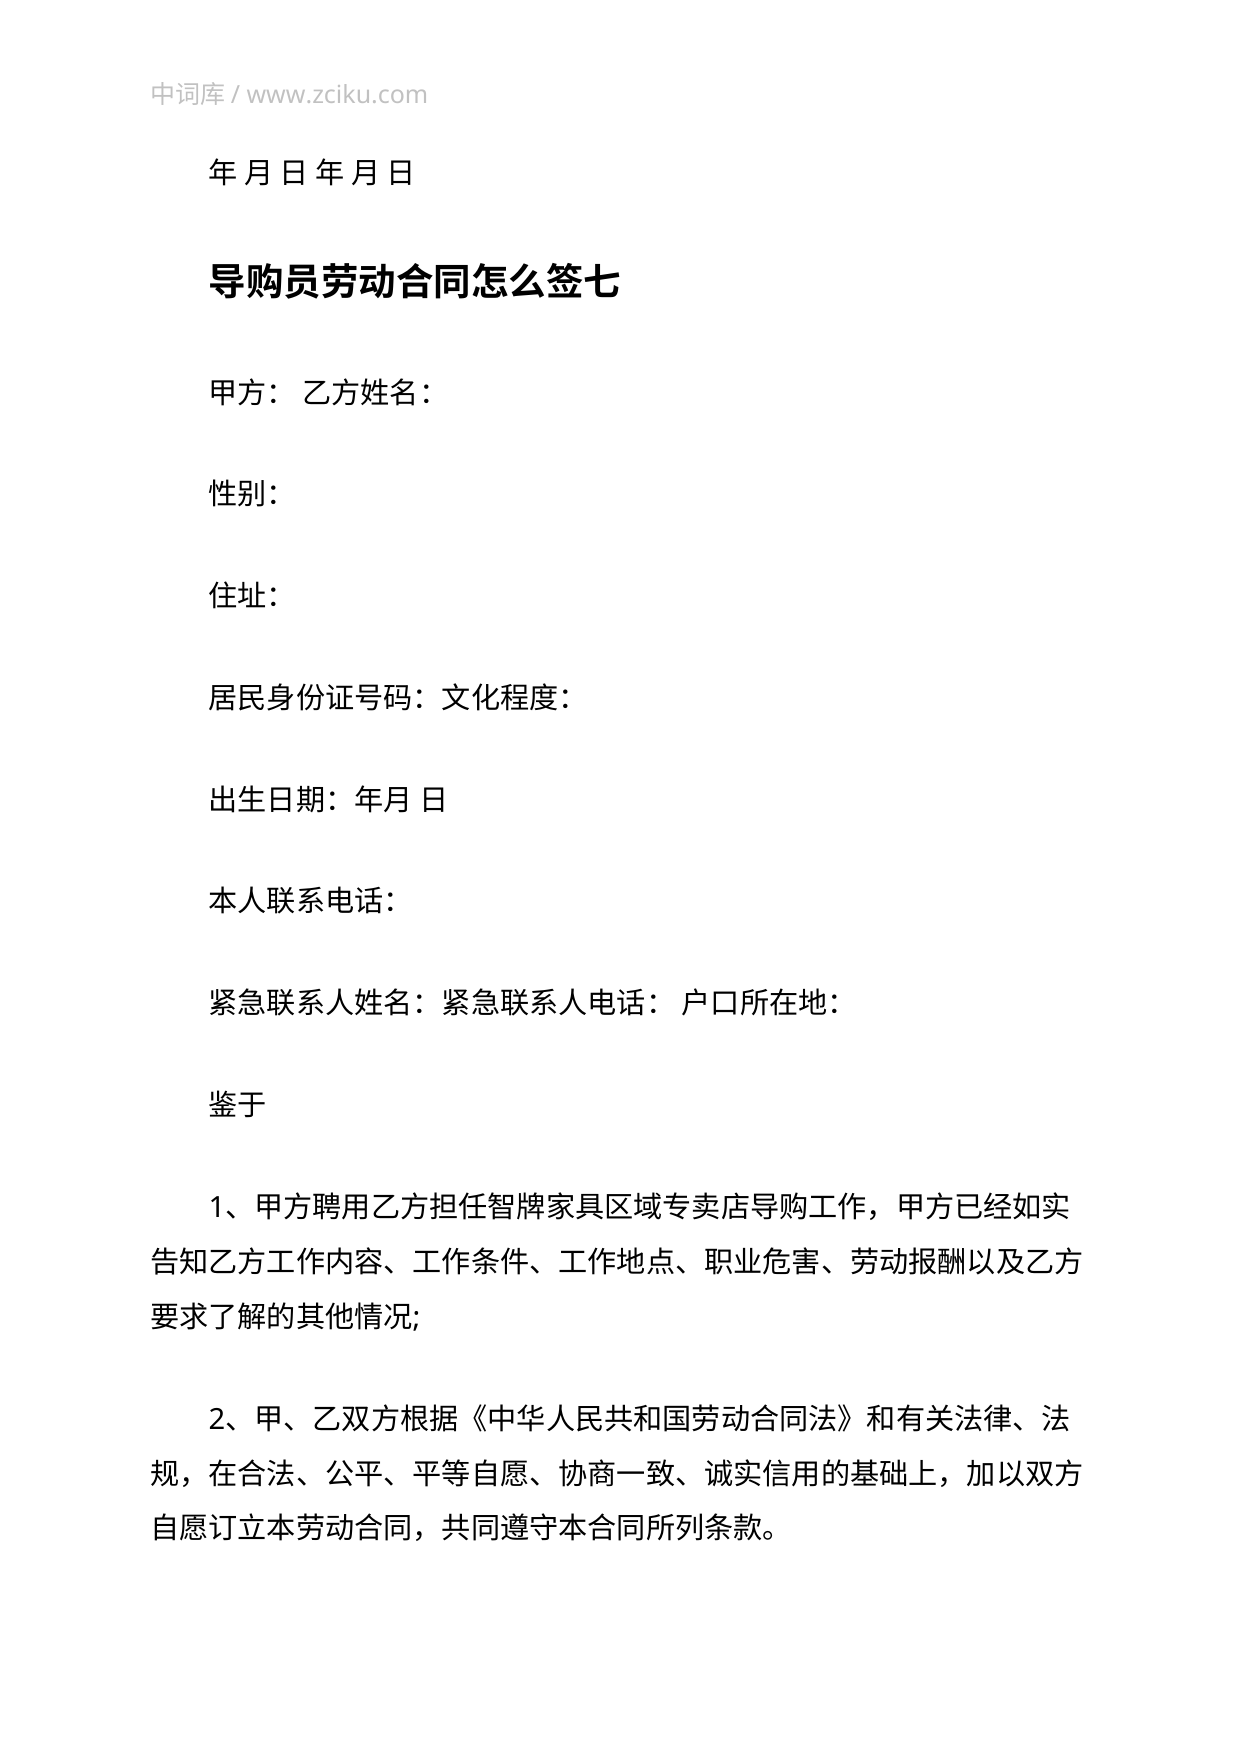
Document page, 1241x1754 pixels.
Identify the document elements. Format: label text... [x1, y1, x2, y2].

text 居民身份证号码：文化程度： [150, 674, 1090, 717]
text 住址： [150, 573, 1090, 615]
text 性别： [150, 471, 1090, 513]
text 本人联系电话： [150, 878, 1090, 920]
text 导购员劳动合同怎么签七 [150, 252, 1090, 306]
text 年 月 日 年 月 日 [150, 150, 1090, 192]
text 甲方： 乙方姓名： [150, 369, 1090, 411]
text 1、甲方聘用乙方担任智牌家具区域专卖店导购工作，甲方已经如实告知乙方工作内容、工作条件、工作地点、职业危害、劳动报酬以及乙方要求了解的其他情况; [150, 1183, 1090, 1336]
text 出生日期：年月 日 [150, 776, 1090, 818]
text 鉴于 [150, 1082, 1090, 1124]
text 2、甲、乙双方根据《中华人民共和国劳动合同法》和有关法律、法规，在合法、公平、平等自愿、协商一致、诚实信用的基础上，加以双方自愿订立本劳动合同，共同遵守本合同所列条款。 [150, 1395, 1090, 1547]
text 紧急联系人姓名：紧急联系人电话： 户口所在地： [150, 980, 1090, 1022]
